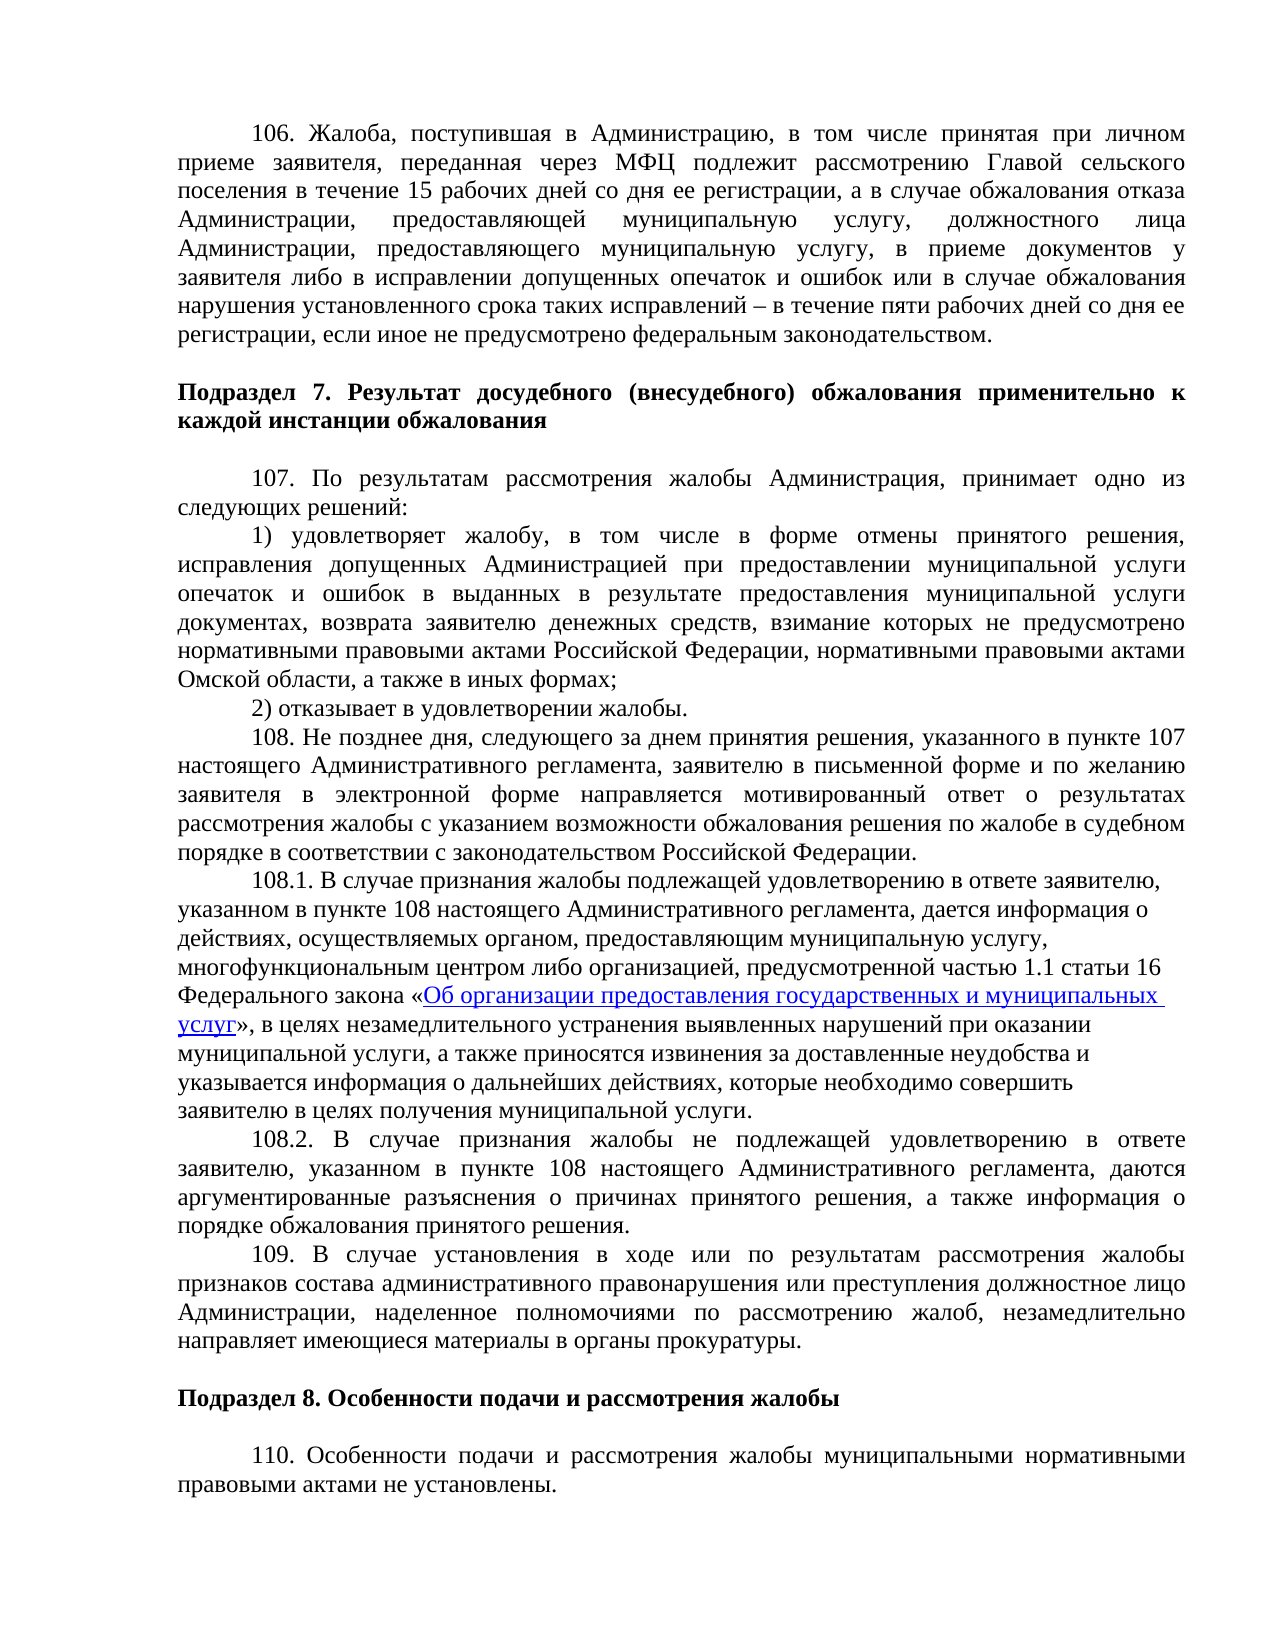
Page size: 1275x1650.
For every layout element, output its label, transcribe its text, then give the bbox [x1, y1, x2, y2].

text 109. В случае установления в ходе или по результатам рассмотрения жалобы признаков состава административного правонарушения или преступления должностное лицо Администрации, наделенное полномочиями по рассмотрению жалоб, незамедлительно направляет имеющиеся материалы в органы прокуратуры. [177, 1239, 1186, 1354]
text 108. Не позднее дня, следующего за днем принятия решения, указанного в пункте 107 настоящего Административного регламента, заявителю в письменной форме и по желанию заявителя в электронной форме направляется мотивированный ответ о результатах рассмотрения жалобы с указанием возможности обжалования решения по жалобе в судебном порядке в соответствии с законодательством Российской Федерации. [177, 722, 1186, 866]
text 2) отказывает в удовлетворении жалобы. [177, 693, 1186, 722]
text 108.1. В случае признания жалобы подлежащей удовлетворению в ответе заявителю, указанном в пункте 108 настоящего Административного регламента, дается информация о действиях, осуществляемых органом, предоставляющим муниципальную услугу, многофункциональным центром либо организацией, предусмотренной частью 1.1 статьи 16 Федерального закона «Об организации предоставления государственных и муниципальных услуг», в целях незамедлительного устранения выявленных нарушений при оказании муниципальной услуги, а также приносятся извинения за доставленные неудобства и указывается информация о дальнейших действиях, которые необходимо совершить заявителю в целях получения муниципальной услуги. [177, 866, 1186, 1124]
text 108.2. В случае признания жалобы не подлежащей удовлетворению в ответе заявителю, указанном в пункте 108 настоящего Административного регламента, даются аргументированные разъяснения о причинах принятого решения, а также информация о порядке обжалования принятого решения. [177, 1124, 1186, 1239]
text 1) удовлетворяет жалобу, в том числе в форме отмены принятого решения, исправления допущенных Администрацией при предоставлении муниципальной услуги опечаток и ошибок в выданных в результате предоставления муниципальной услуги документах, возврата заявителю денежных средств, взимание которых не предусмотрено нормативными правовыми актами Российской Федерации, нормативными правовыми актами Омской области, а также в иных формах; [177, 521, 1186, 693]
text 110. Особенности подачи и рассмотрения жалобы муниципальными нормативными правовыми актами не установлены. [177, 1441, 1186, 1498]
text Подраздел 8. Особенности подачи и рассмотрения жалобы [177, 1383, 1186, 1412]
text Подраздел 7. Результат досудебного (внесудебного) обжалования применительно к каждой инстанции обжалования [177, 377, 1186, 434]
text 107. По результатам рассмотрения жалобы Администрация, принимает одно из следующих решений: [177, 463, 1186, 521]
text 106. Жалоба, поступившая в Администрацию, в том числе принятая при личном приеме заявителя, переданная через МФЦ подлежит рассмотрению Главой сельского поселения в течение 15 рабочих дней со дня ее регистрации, а в случае обжалования отказа Администрации, предоставляющей муниципальную услугу, должностного лица Администрации, предоставляющего муниципальную услугу, в приеме документов у заявителя либо в исправлении допущенных опечаток и ошибок или в случае обжалования нарушения установленного срока таких исправлений – в течение пяти рабочих дней со дня ее регистрации, если иное не предусмотрено федеральным законодательством. [177, 118, 1186, 348]
